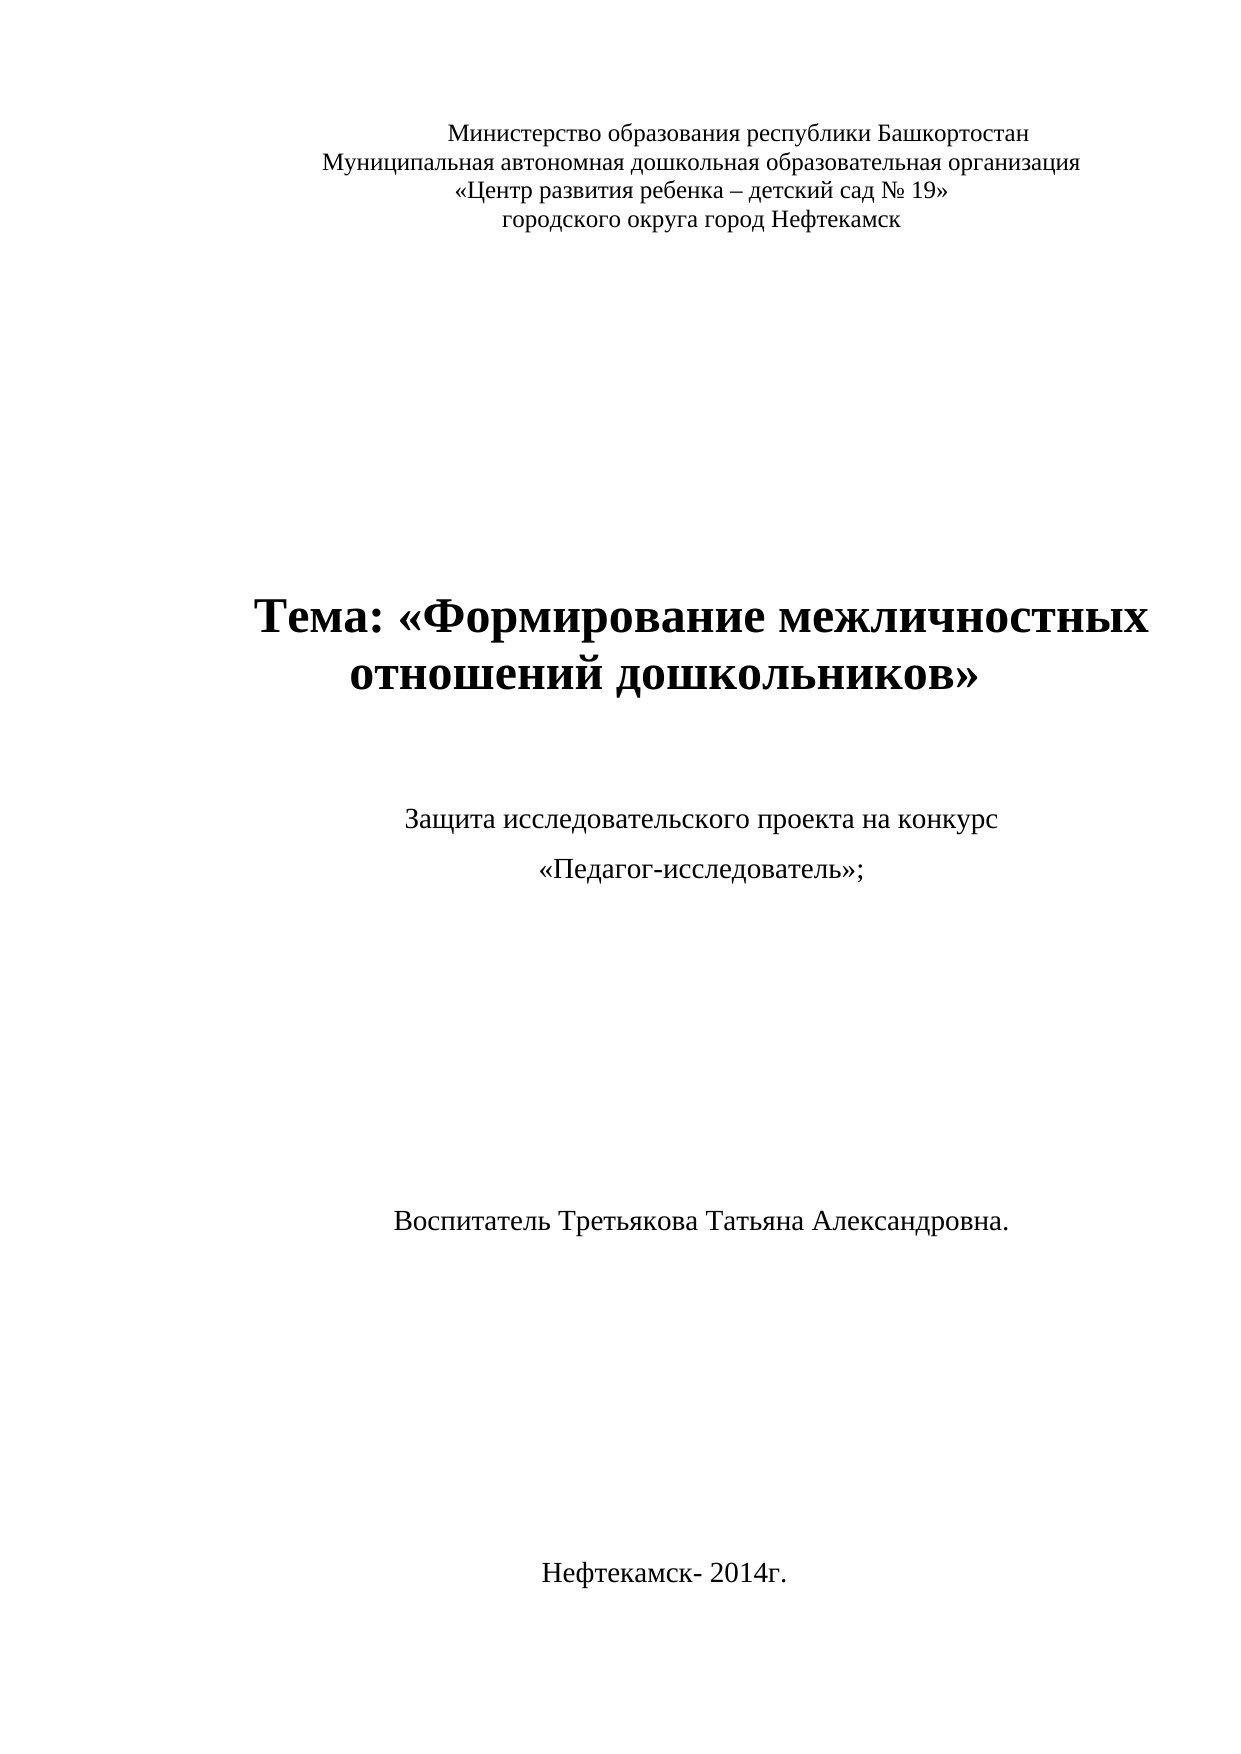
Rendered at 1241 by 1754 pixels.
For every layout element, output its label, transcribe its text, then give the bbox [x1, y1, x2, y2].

text Нефтекамск- 2014г. [177, 1556, 1152, 1589]
text «Педагог-исследователь»; [177, 851, 1152, 885]
text Тема: «Формирование межличностных отношений дошкольников» [177, 585, 1152, 700]
text Муниципальная автономная дошкольная образовательная организация [177, 147, 1152, 176]
text городского округа город Нефтекамск [177, 204, 1152, 233]
text Защита исследовательского проекта на конкурс [177, 801, 1152, 834]
text Воспитатель Третьякова Татьяна Александровна. [177, 1203, 1152, 1237]
text «Центр развития ребенка – детский сад № 19» [177, 176, 1152, 204]
text Министерство образования республики Башкортостан [251, 118, 1152, 147]
